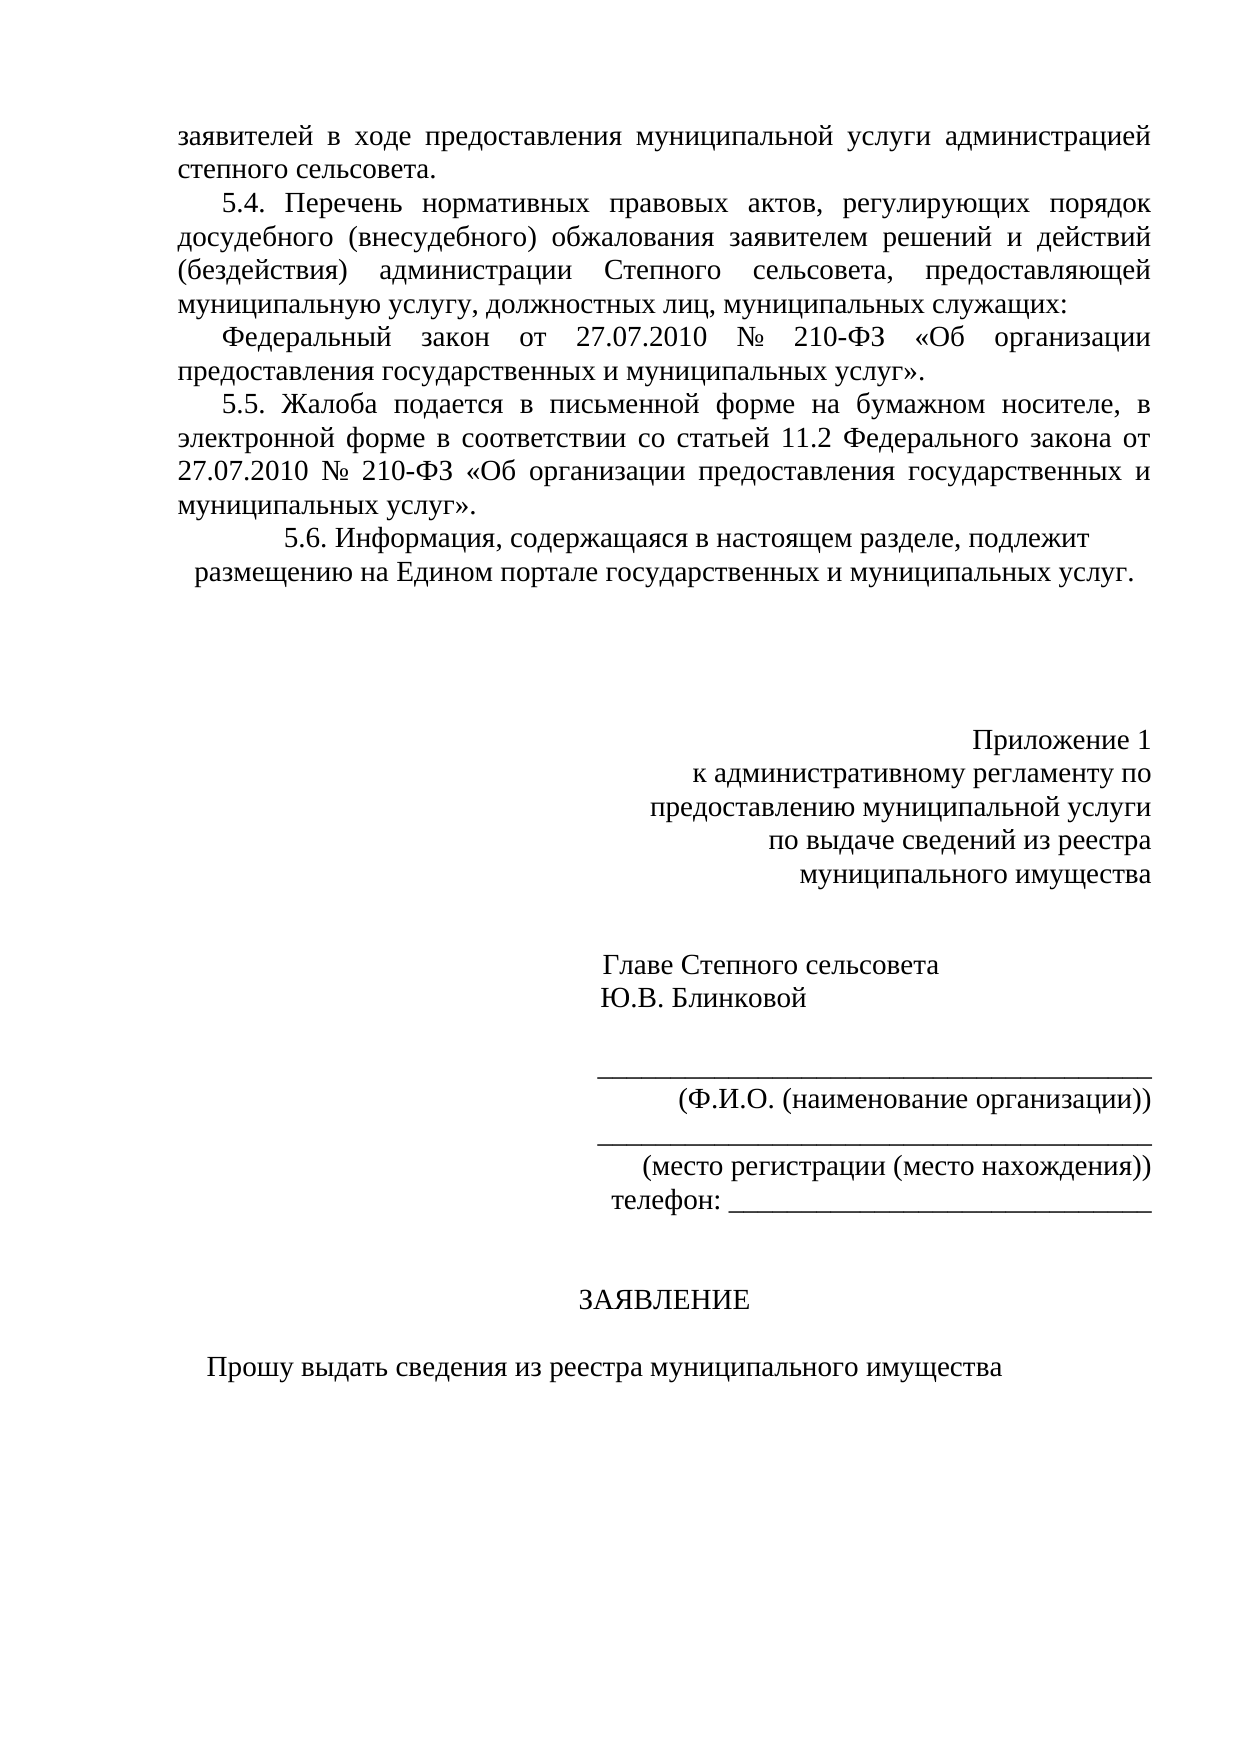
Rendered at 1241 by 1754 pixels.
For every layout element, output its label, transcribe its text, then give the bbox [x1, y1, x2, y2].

text по выдаче сведений из реестра [177, 822, 1152, 856]
text Прошу выдать сведения из реестра муниципального имущества [177, 1349, 1152, 1383]
text Главе Степного сельсовета [177, 947, 1152, 981]
text 5.5. Жалоба подается в письменной форме на бумажном носителе, в электронной форме в соответствии со статьей 11.2 Федерального закона от 27.07.2010 № 210-ФЗ «Об организации предоставления государственных и муниципальных услуг». [177, 386, 1152, 521]
text муниципального имущества [177, 856, 1152, 889]
text ______________________________________ [177, 1048, 1152, 1081]
text (Ф.И.О. (наименование организации)) [177, 1081, 1152, 1115]
text 5.6. Информация, содержащаяся в настоящем разделе, подлежит размещению на Едином портале государственных и муниципальных услуг. [177, 521, 1152, 588]
text ЗАЯВЛЕНИЕ [177, 1282, 1152, 1316]
text ______________________________________ [177, 1115, 1152, 1148]
text телефон: _____________________________ [177, 1182, 1152, 1215]
text предоставлению муниципальной услуги [177, 789, 1152, 822]
text 5.4. Перечень нормативных правовых актов, регулирующих порядок досудебного (внесудебного) обжалования заявителем решений и действий (бездействия) администрации Степного сельсовета, предоставляющей муниципальную услугу, должностных лиц, муниципальных служащих: [177, 185, 1152, 319]
text Федеральный закон от 27.07.2010 № 210-ФЗ «Об организации предоставления государственных и муниципальных услуг». [177, 319, 1152, 386]
text Ю.В. Блинковой [177, 981, 1152, 1014]
text Приложение 1 [177, 722, 1152, 755]
text (место регистрации (место нахождения)) [177, 1148, 1152, 1182]
text к административному регламенту по [177, 755, 1152, 789]
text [177, 118, 1152, 185]
